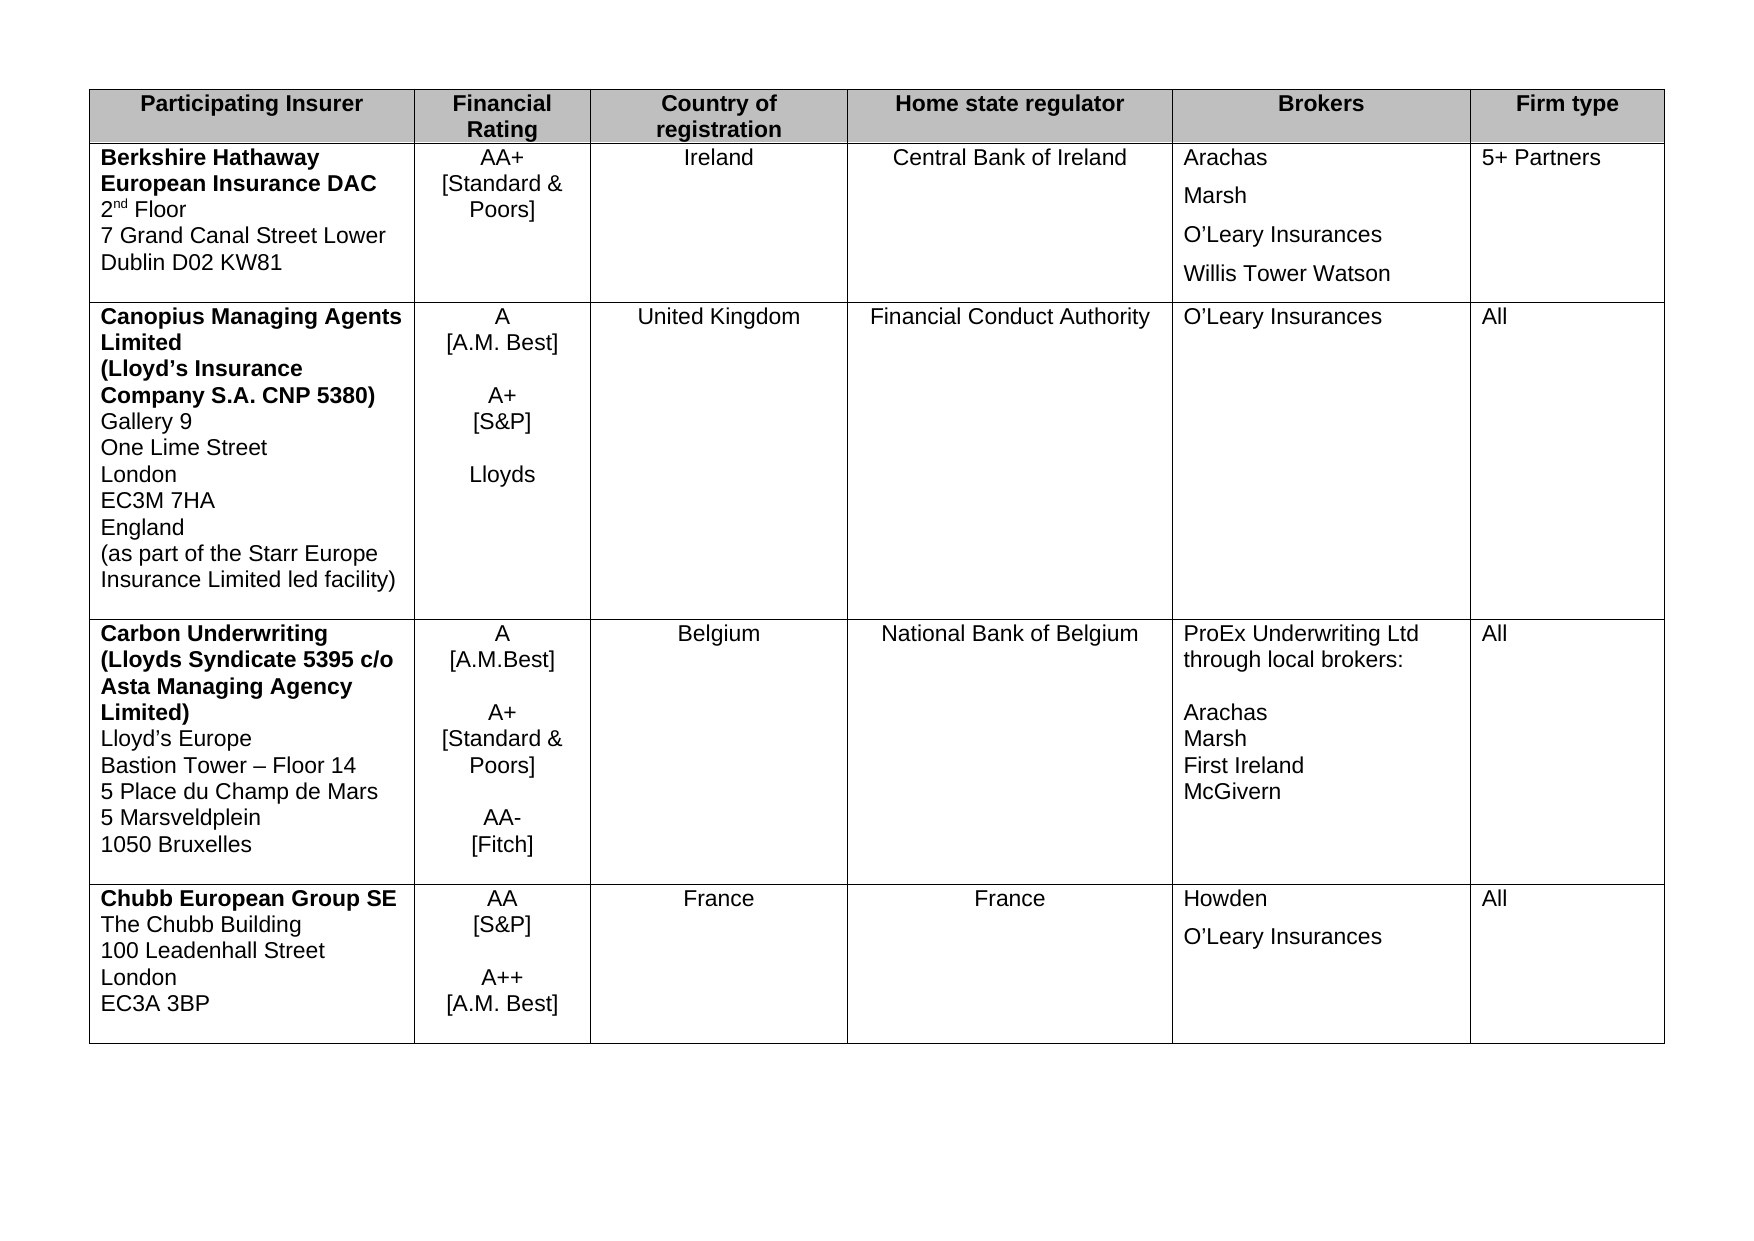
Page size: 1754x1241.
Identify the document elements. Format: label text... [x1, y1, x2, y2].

table_cell France [591, 885, 847, 1043]
table_cell Arachas Marsh O’Leary Insurances Willis Tower Watson [1173, 144, 1470, 302]
table_cell ProEx Underwriting Ltd through local brokers: Arachas Marsh First Ireland McGivern [1173, 620, 1470, 883]
table_cell France [848, 885, 1172, 1043]
table_cell AA+ [Standard & Poors] [415, 144, 590, 302]
table_cell A [A.M.Best] A+ [Standard & Poors] AA- [Fitch] [415, 620, 590, 883]
table_cell Carbon Underwriting (Lloyds Syndicate 5395 c/o Asta Managing Agency Limited) Lloyd’s Europe Bastion Tower – Floor 14 5 Place du Champ de Mars 5 Marsveldplein 1050 Bruxelles [90, 620, 414, 883]
table_header Firm type [1471, 90, 1664, 142]
table_header Brokers [1173, 90, 1470, 142]
table_header Home state regulator [848, 90, 1172, 142]
table_cell All [1471, 620, 1664, 883]
table_cell Berkshire Hathaway European Insurance DAC 2nd Floor 7 Grand Canal Street Lower Dublin D02 KW81 [90, 144, 414, 302]
table_cell National Bank of Belgium [848, 620, 1172, 883]
table_cell AA [S&P] A++ [A.M. Best] [415, 885, 590, 1043]
table_cell All [1471, 303, 1664, 619]
table_header Country of registration [591, 90, 847, 142]
table_cell All [1471, 885, 1664, 1043]
table_cell A [A.M. Best] A+ [S&P] Lloyds [415, 303, 590, 619]
table_cell Canopius Managing Agents Limited (Lloyd’s Insurance Company S.A. CNP 5380) Gallery 9 One Lime Street London EC3M 7HA England (as part of the Starr Europe Insurance Limited led facility) [90, 303, 414, 619]
table_cell United Kingdom [591, 303, 847, 619]
table_cell Belgium [591, 620, 847, 883]
table_cell O’Leary Insurances [1173, 303, 1470, 619]
table_cell Howden O’Leary Insurances [1173, 885, 1470, 1043]
table_cell Ireland [591, 144, 847, 302]
table_header Financial Rating [415, 90, 590, 142]
table_cell Financial Conduct Authority [848, 303, 1172, 619]
table_cell 5+ Partners [1471, 144, 1664, 302]
table_header Participating Insurer [90, 90, 414, 142]
table_cell Central Bank of Ireland [848, 144, 1172, 302]
table_cell Chubb European Group SE The Chubb Building 100 Leadenhall Street London EC3A 3BP [90, 885, 414, 1043]
